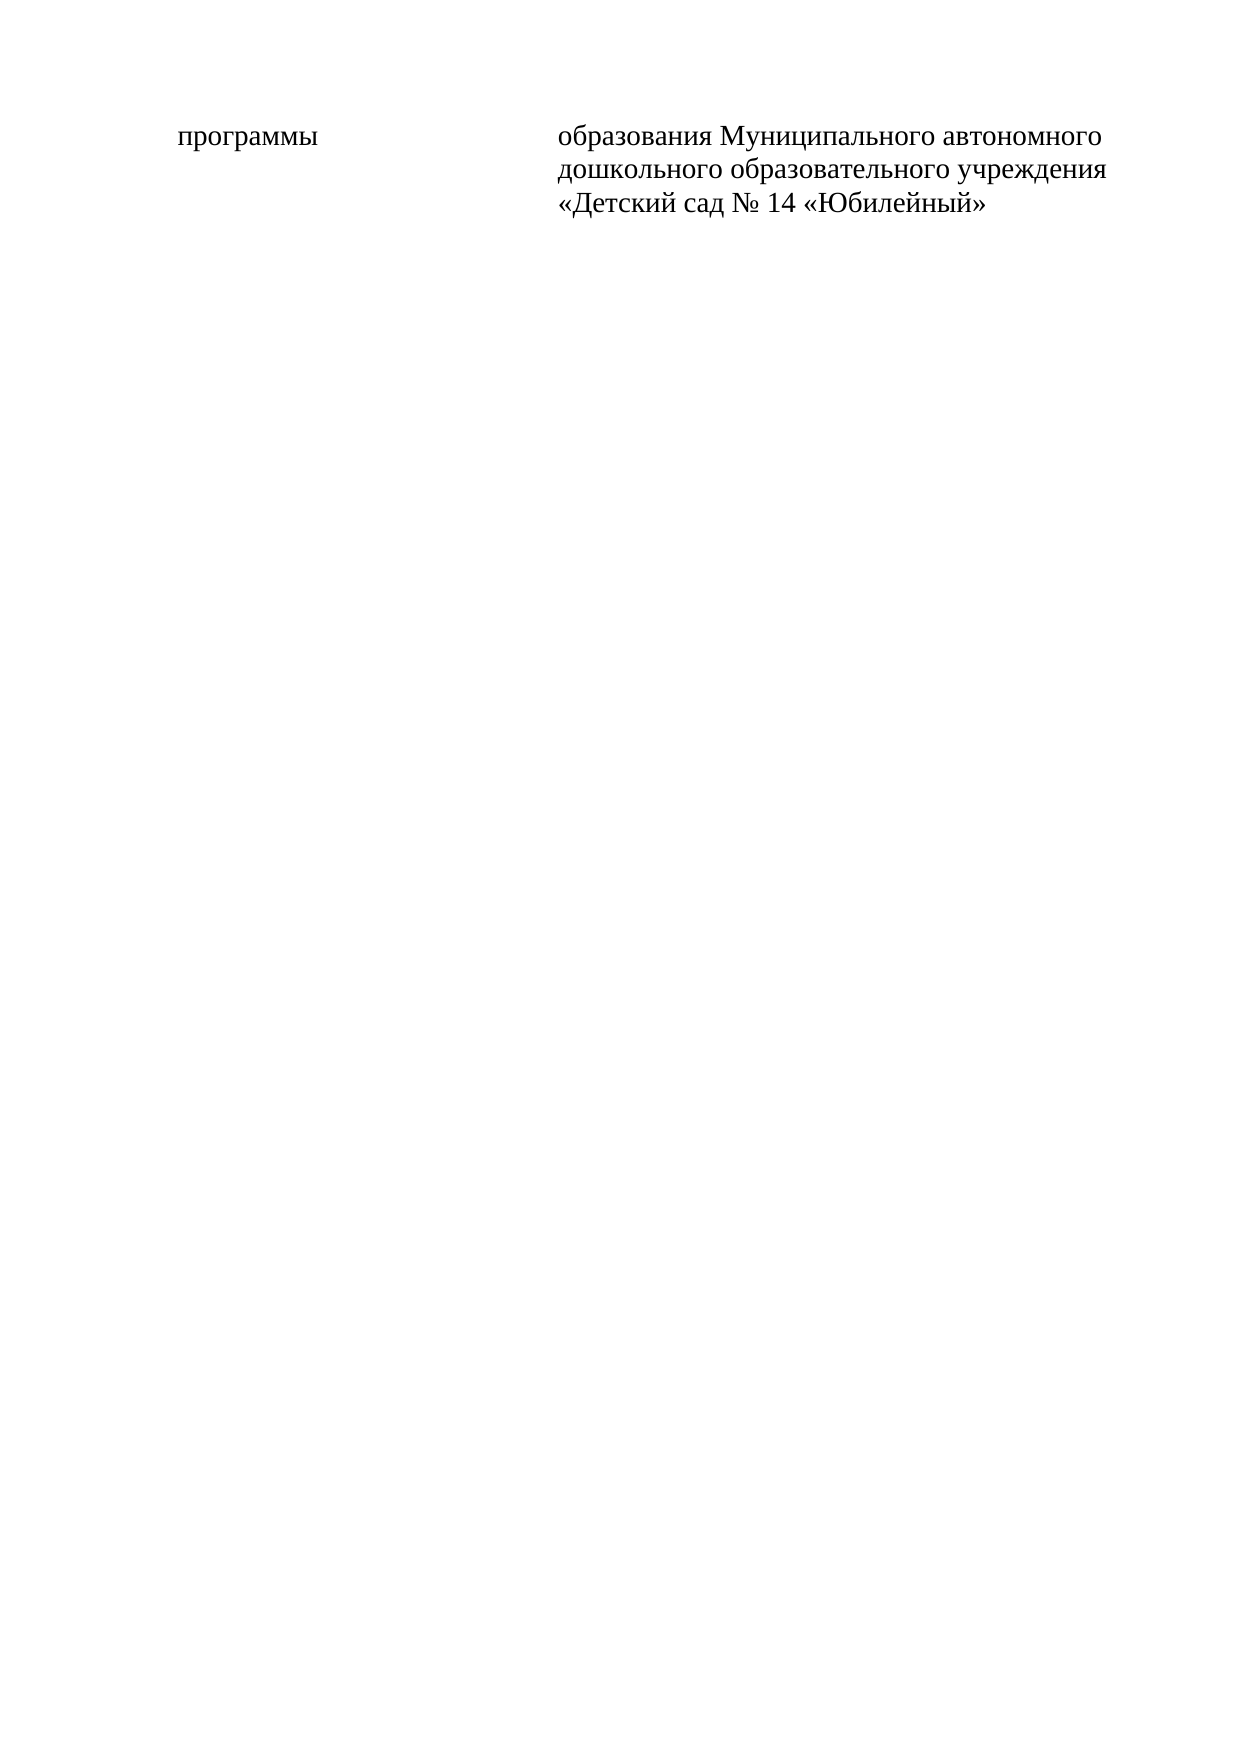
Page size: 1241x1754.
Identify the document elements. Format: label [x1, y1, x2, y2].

table_cell [546, 118, 1163, 219]
table_cell [166, 118, 546, 219]
